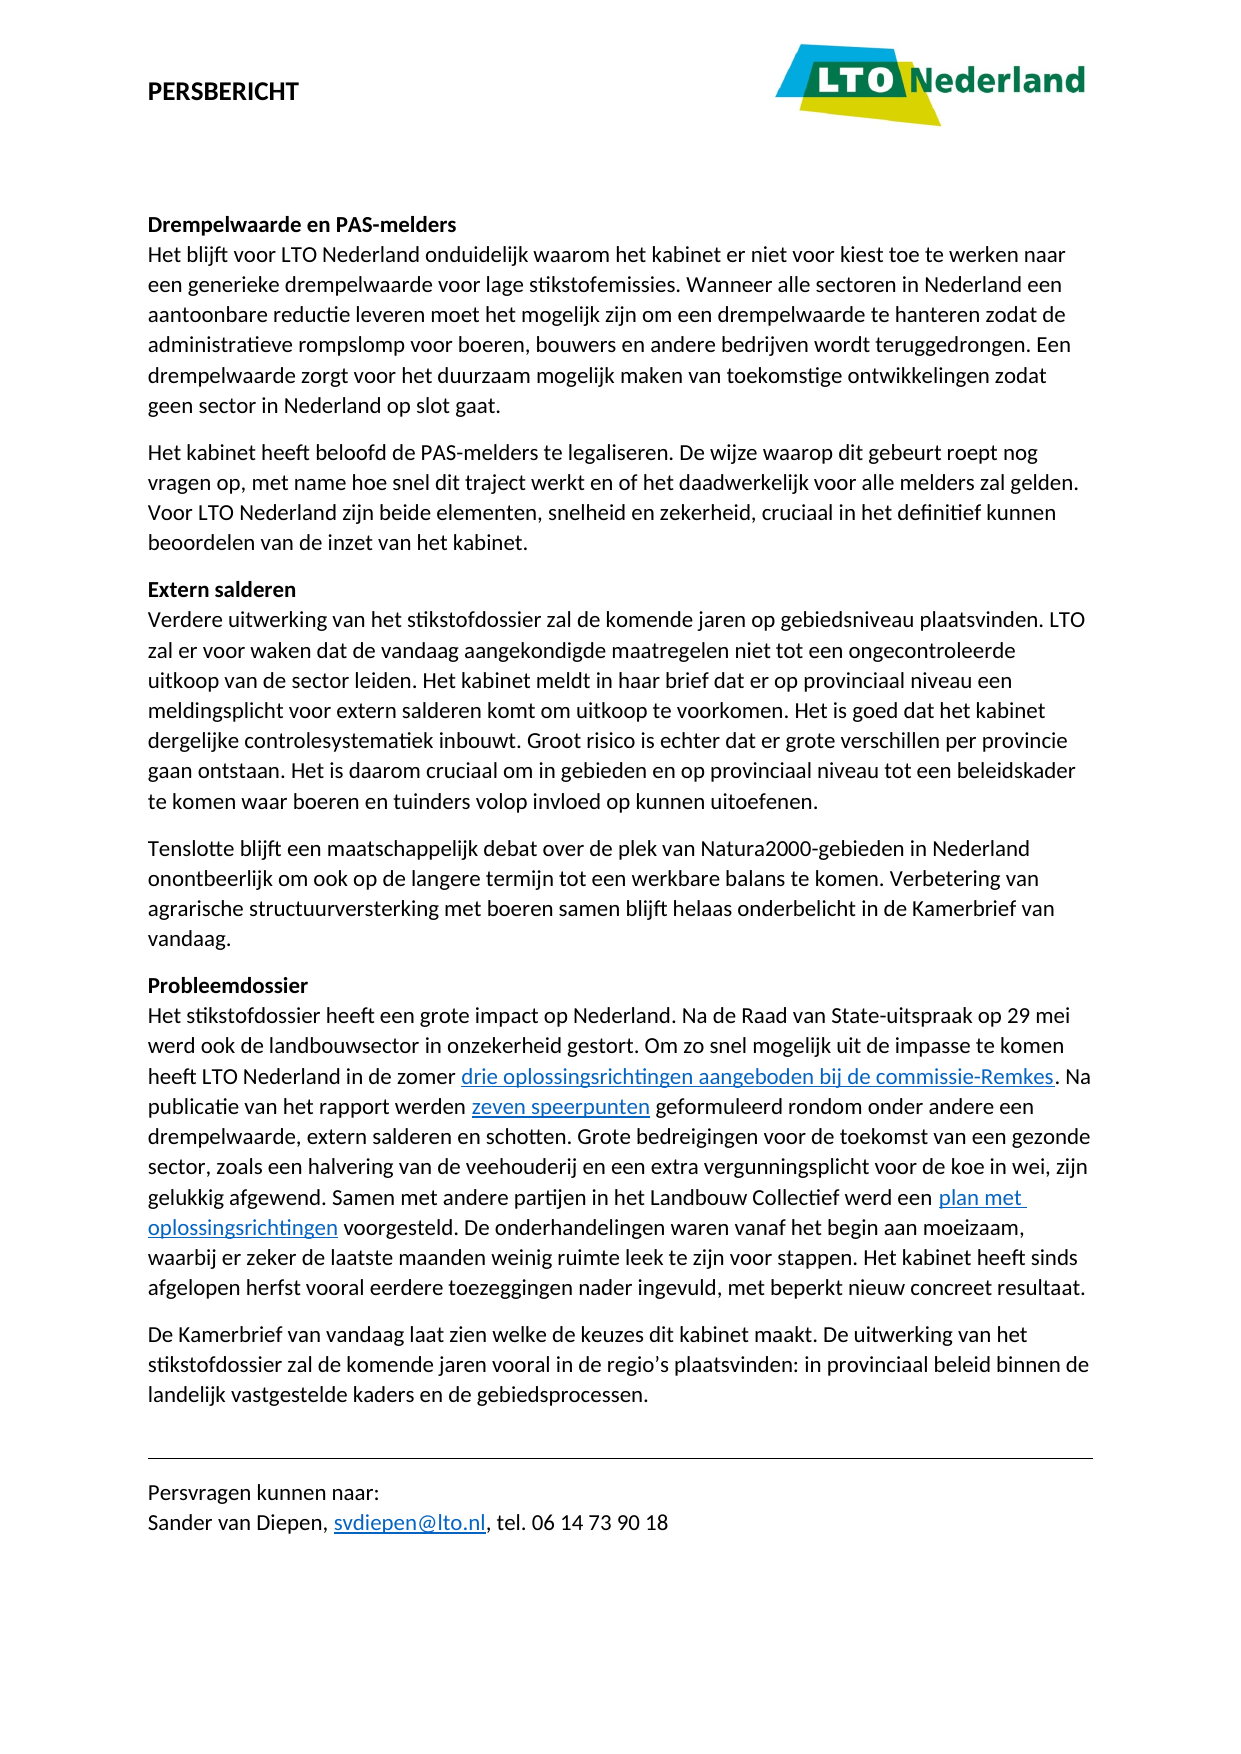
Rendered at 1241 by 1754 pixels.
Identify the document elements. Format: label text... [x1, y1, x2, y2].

text Het kabinet heeft beloofd de PAS-melders te legaliseren. De wijze waarop dit gebeurt roept nog vragen op, met name hoe snel dit traject werkt en of het daadwerkelijk voor alle melders zal gelden. Voor LTO Nederland zijn beide elementen, snelheid en zekerheid, cruciaal in het definitief kunnen beoordelen van de inzet van het kabinet. [148, 438, 1093, 556]
text Probleemdossier Het stikstofdossier heeft een grote impact op Nederland. Na de Raad van State-uitspraak op 29 mei werd ook de landbouwsector in onzekerheid gestort. Om zo snel mogelijk uit de impasse te komen heeft LTO Nederland in de zomer drie oplossingsrichtingen aangeboden bij de commissie-Remkes. Na publicatie van het rapport werden zeven speerpunten geformuleerd rondom onder andere een drempelwaarde, extern salderen en schotten. Grote bedreigingen voor de toekomst van een gezonde sector, zoals een halvering van de veehouderij en een extra vergunningsplicht voor de koe in wei, zijn gelukkig afgewend. Samen met andere partijen in het Landbouw Collectief werd een plan met oplossingsrichtingen voorgesteld. De onderhandelingen waren vanaf het begin aan moeizaam, waarbij er zeker de laatste maanden weinig ruimte leek te zijn voor stappen. Het kabinet heeft sinds afgelopen herfst vooral eerdere toezeggingen nader ingevuld, met beperkt nieuw concreet resultaat. [148, 971, 1093, 1301]
picture [772, 42, 1088, 128]
text Tenslotte blijft een maatschappelijk debat over de plek van Natura2000-gebieden in Nederland onontbeerlijk om ook op de langere termijn tot een werkbare balans te komen. Verbetering van agrarische structuurversterking met boeren samen blijft helaas onderbelicht in de Kamerbrief van vandaag. [148, 834, 1093, 952]
text Drempelwaarde en PAS-melders Het blijft voor LTO Nederland onduidelijk waarom het kabinet er niet voor kiest toe te werken naar een generieke drempelwaarde voor lage stikstofemissies. Wanneer alle sectoren in Nederland een aantoonbare reductie leveren moet het mogelijk zijn om een drempelwaarde te hanteren zodat de administratieve rompslomp voor boeren, bouwers en andere bedrijven wordt teruggedrongen. Een drempelwaarde zorgt voor het duurzaam mogelijk maken van toekomstige ontwikkelingen zodat geen sector in Nederland op slot gaat. [148, 210, 1093, 419]
text De Kamerbrief van vandaag laat zien welke de keuzes dit kabinet maakt. De uitwerking van het stikstofdossier zal de komende jaren vooral in de regio’s plaatsvinden: in provinciaal beleid binnen de landelijk vastgestelde kaders en de gebiedsprocessen. [148, 1320, 1093, 1408]
text Persvragen kunnen naar: Sander van Diepen, svdiepen@lto.nl, tel. 06 14 73 90 18 [148, 1478, 1093, 1536]
text Extern salderen Verdere uitwerking van het stikstofdossier zal de komende jaren op gebiedsniveau plaatsvinden. LTO zal er voor waken dat de vandaag aangekondigde maatregelen niet tot een ongecontroleerde uitkoop van de sector leiden. Het kabinet meldt in haar brief dat er op provinciaal niveau een meldingsplicht voor extern salderen komt om uitkoop te voorkomen. Het is goed dat het kabinet dergelijke controlesystematiek inbouwt. Groot risico is echter dat er grote verschillen per provincie gaan ontstaan. Het is daarom cruciaal om in gebieden en op provinciaal niveau tot een beleidskader te komen waar boeren en tuinders volop invloed op kunnen uitoefenen. [148, 575, 1093, 815]
